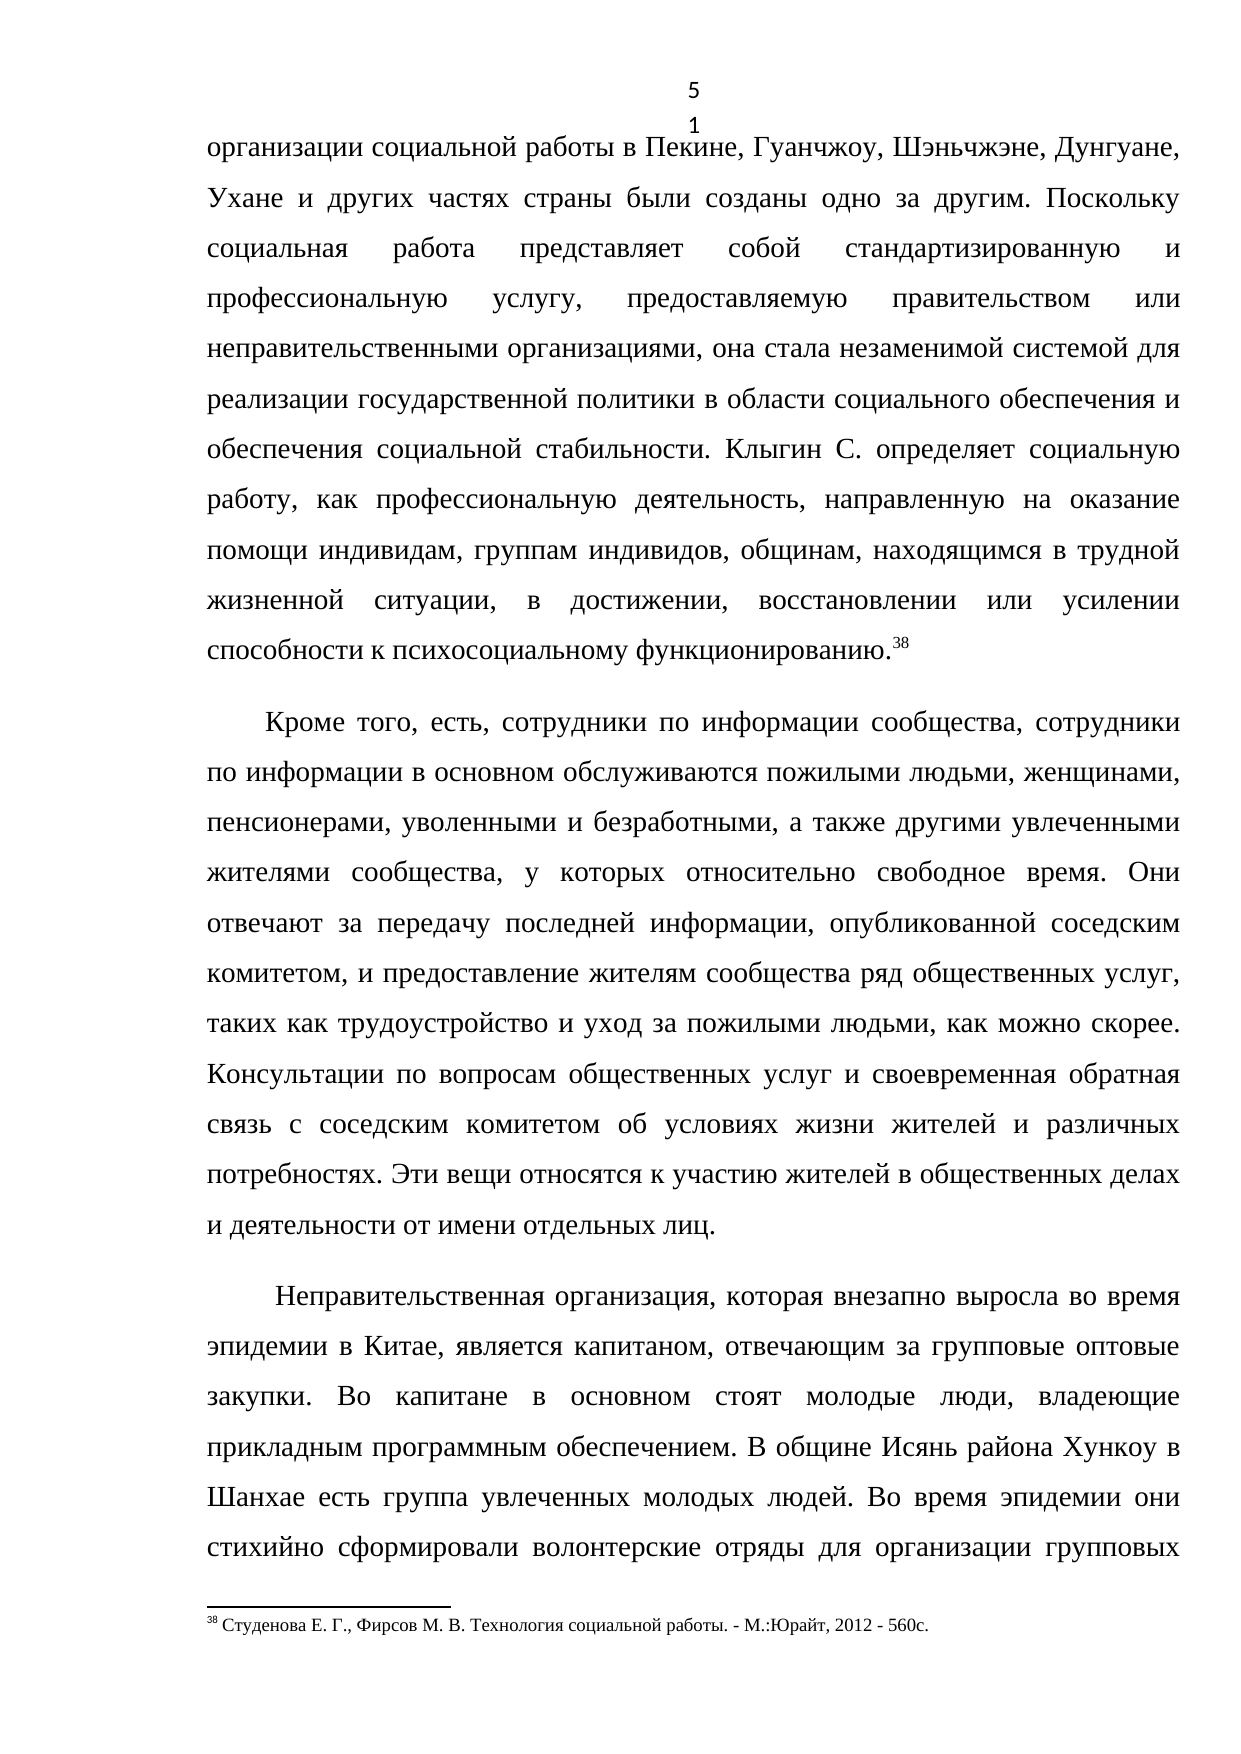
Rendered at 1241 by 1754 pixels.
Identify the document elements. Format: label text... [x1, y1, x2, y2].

text Кроме того, есть, сотрудники по информации сообщества, сотрудники по информации в основном обслуживаются пожилыми людьми, женщинами, пенсионерами, уволенными и безработными, а также другими увлеченными жителями сообщества, у которых относительно свободное время. Они отвечают за передачу последней информации, опубликованной соседским комитетом, и предоставление жителям сообщества ряд общественных услуг, таких как трудоустройство и уход за пожилыми людьми, как можно скорее. Консультации по вопросам общественных услуг и своевременная обратная связь с соседским комитетом об условиях жизни жителей и различных потребностях. Эти вещи относятся к участию жителей в общественных делах и деятельности от имени отдельных лиц. [207, 704, 1181, 1240]
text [207, 129, 1181, 666]
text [207, 1278, 1181, 1563]
